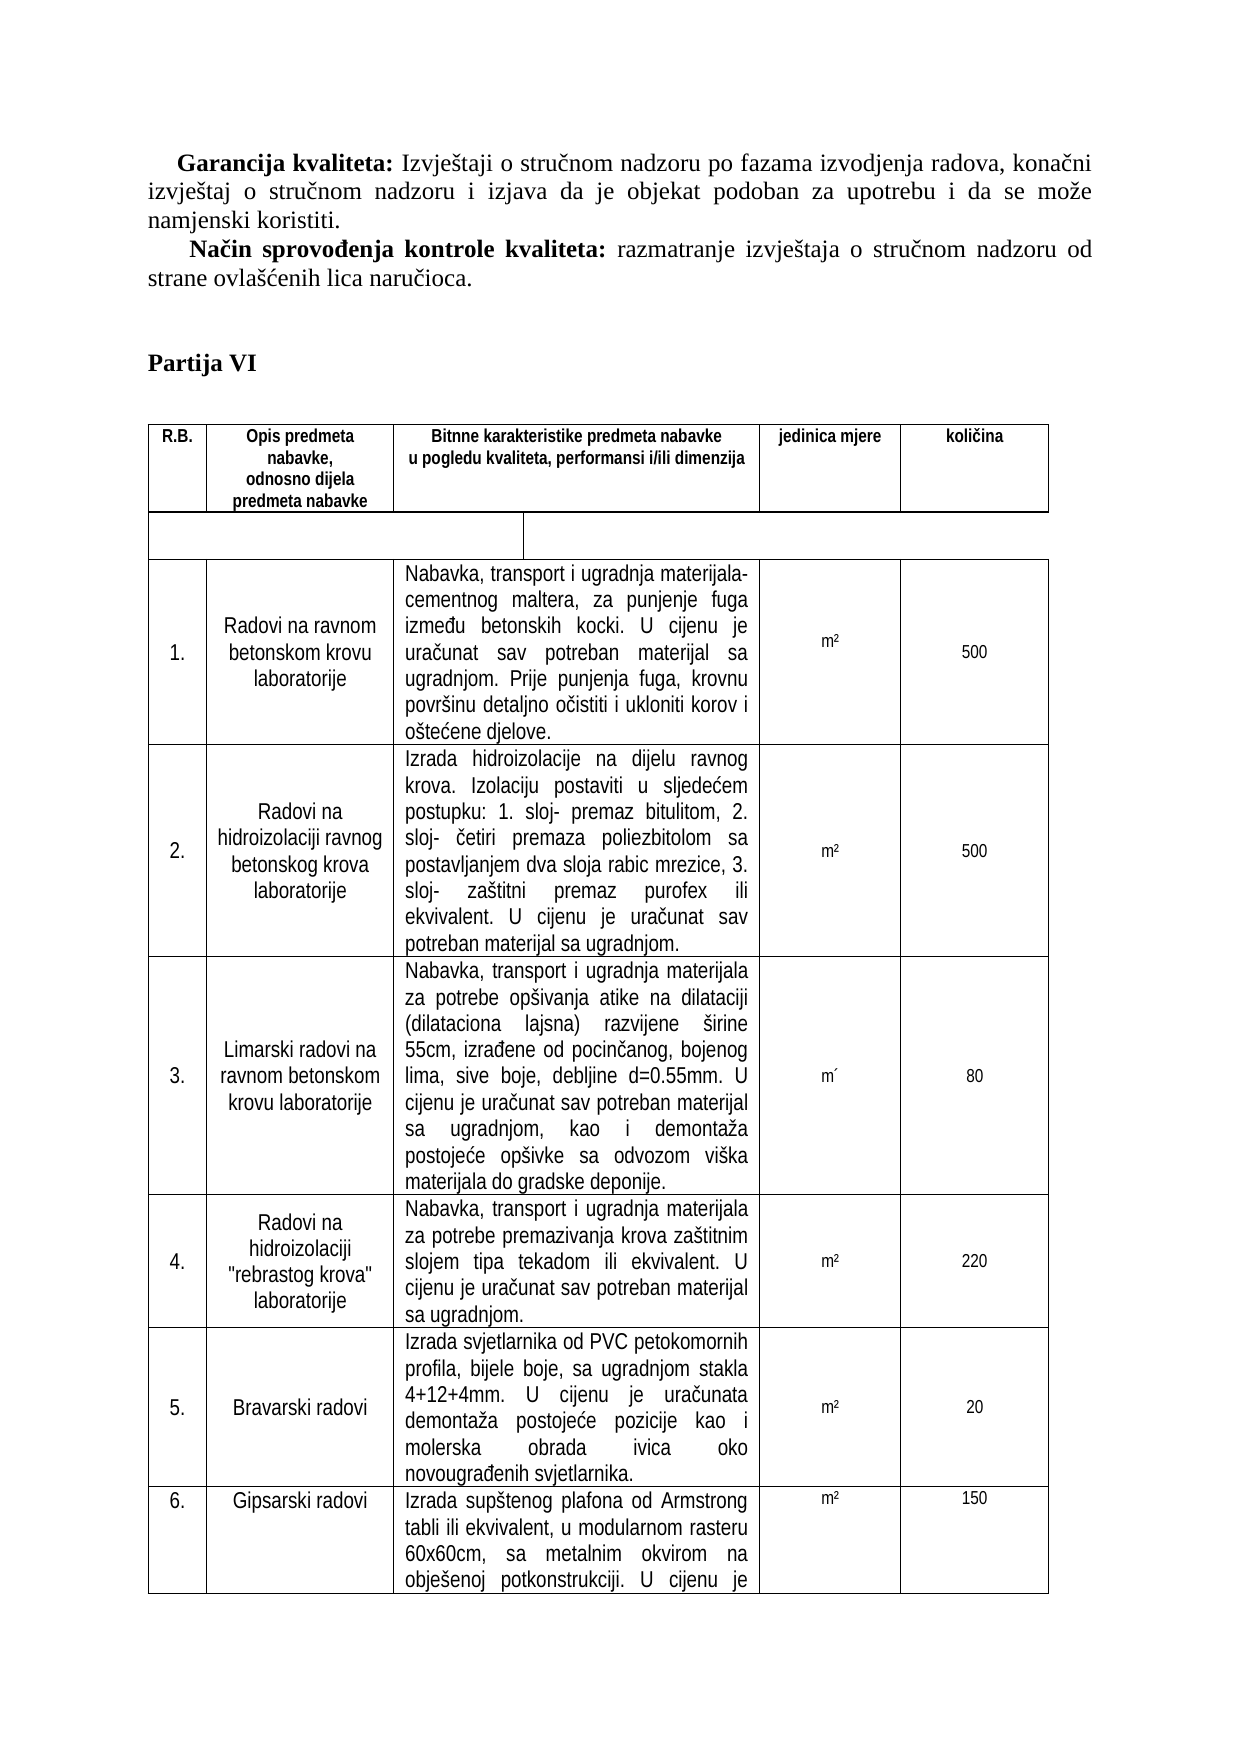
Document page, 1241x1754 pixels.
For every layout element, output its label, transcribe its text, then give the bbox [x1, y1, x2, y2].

table_cell m² [760, 745, 900, 956]
table_cell 1. [149, 560, 206, 744]
table_cell 80 [901, 957, 1048, 1194]
table_cell 6. [149, 1487, 206, 1593]
table_cell Izrada svjetlarnika od PVC petokomornih profila, bijele boje, sa ugradnjom stakla 4+12+4mm. U cijenu je uračunata demontaža postojeće pozicije kao i molerska obrada ivica oko novougrađenih svjetlarnika. [394, 1328, 759, 1486]
table_header Opis predmeta nabavke, odnosno dijela predmeta nabavke [207, 425, 393, 511]
table_cell Izrada hidroizolacije na dijelu ravnog krova. Izolaciju postaviti u sljedećem postupku: 1. sloj- premaz bitulitom, 2. sloj- četiri premaza poliezbitolom sa postavljanjem dva sloja rabic mrezice, 3. sloj- zaštitni premaz purofex ili ekvivalent. U cijenu je uračunat sav potreban materijal sa ugradnjom. [394, 745, 759, 956]
table_cell 20 [901, 1328, 1048, 1486]
table_cell Nabavka, transport i ugradnja materijala za potrebe premazivanja krova zaštitnim slojem tipa tekadom ili ekvivalent. U cijenu je uračunat sav potreban materijal sa ugradnjom. [394, 1195, 759, 1327]
table_cell m² [760, 1487, 900, 1593]
table_cell Nabavka, transport i ugradnja materijala- cementnog maltera, za punjenje fuga između betonskih kocki. U cijenu je uračunat sav potreban materijal sa ugradnjom. Prije punjenja fuga, krovnu površinu detaljno očistiti i ukloniti korov i oštećene djelove. [394, 560, 759, 744]
table_cell 2. [149, 745, 206, 956]
table_header jedinica mjere [760, 425, 900, 511]
table_cell m´ [760, 957, 900, 1194]
table_cell Bravarski radovi [207, 1328, 393, 1486]
table_header Bitnne karakteristike predmeta nabavke u pogledu kvaliteta, performansi i/ili dimenzija [394, 425, 759, 511]
table_cell Gipsarski radovi [207, 1487, 393, 1593]
text Način sprovođenja kontrole kvaliteta: razmatranje izvještaja o stručnom nadzoru od strane ovlašćenih lica naručioca. [148, 234, 1093, 291]
table_header količina [901, 425, 1048, 511]
table_cell Limarski radovi na ravnom betonskom krovu laboratorije [207, 957, 393, 1194]
table_cell 150 [901, 1487, 1048, 1593]
table_cell Radovi na ravnom betonskom krovu laboratorije [207, 560, 393, 744]
table_cell 5. [149, 1328, 206, 1486]
table_cell Radovi na hidroizolaciji ravnog betonskog krova laboratorije [207, 745, 393, 956]
table_cell Nabavka, transport i ugradnja materijala za potrebe opšivanja atike na dilataciji (dilataciona lajsna) razvijene širine 55cm, izrađene od pocinčanog, bojenog lima, sive boje, debljine d=0.55mm. U cijenu je uračunat sav potreban materijal sa ugradnjom, kao i demontaža postojeće opšivke sa odvozom viška materijala do gradske deponije. [394, 957, 759, 1194]
text Garancija kvaliteta: Izvještaji o stručnom nadzoru po fazama izvodjenja radova, konačni izvještaj o stručnom nadzoru i izjava da je objekat podoban za upotrebu i da se može namjenski koristiti. [148, 148, 1093, 234]
table_cell 220 [901, 1195, 1048, 1327]
table_cell m² [760, 1328, 900, 1486]
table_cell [394, 1487, 759, 1593]
text Partija VI [148, 348, 1093, 377]
table_cell 4. [149, 1195, 206, 1327]
table_cell 500 [901, 745, 1048, 956]
table_cell m² [760, 1195, 900, 1327]
table_header R.B. [149, 425, 206, 511]
table_cell m² [760, 560, 900, 744]
table_cell Radovi na hidroizolaciji "rebrastog krova" laboratorije [207, 1195, 393, 1327]
table_cell 500 [901, 560, 1048, 744]
table_cell 3. [149, 957, 206, 1194]
table_cell [149, 513, 523, 559]
